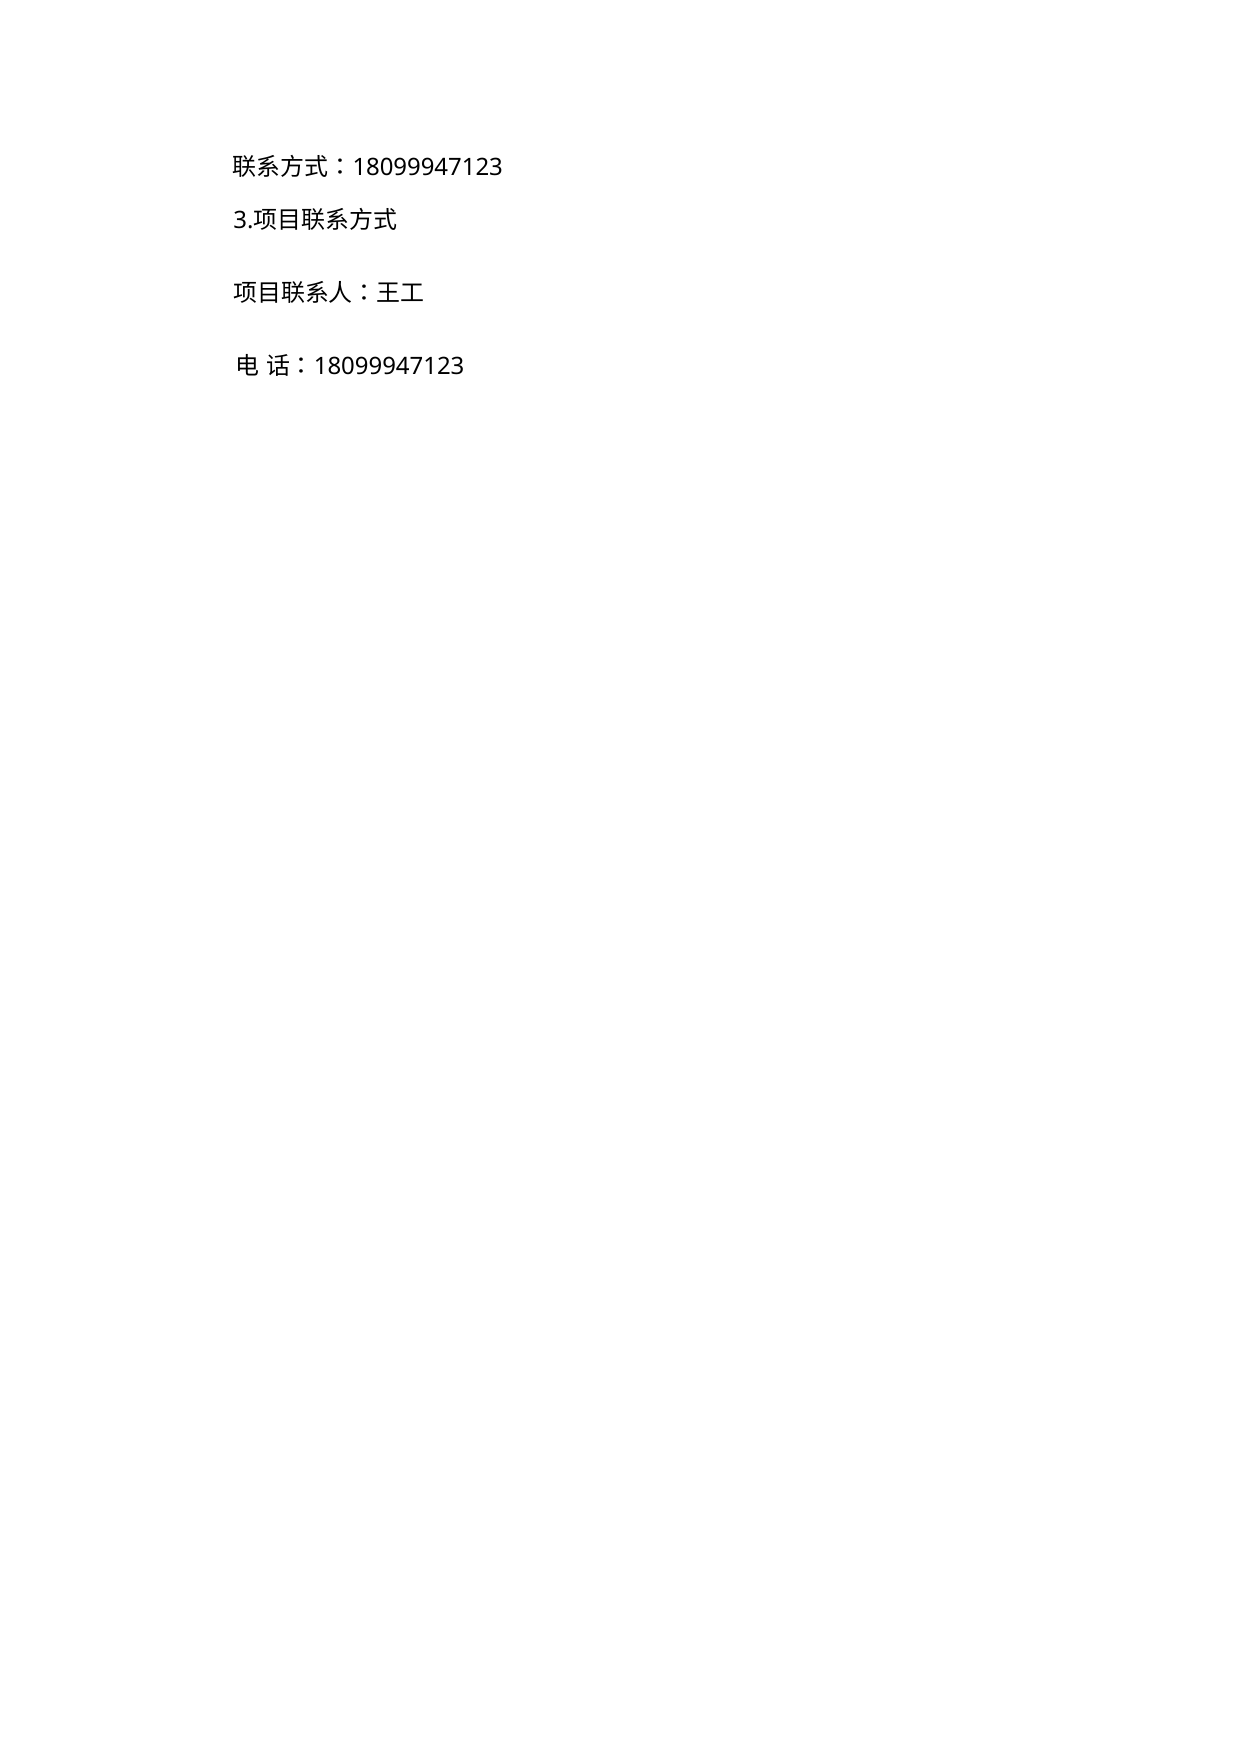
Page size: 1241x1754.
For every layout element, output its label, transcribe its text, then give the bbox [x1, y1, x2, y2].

text 电 话：18099947123 [236, 348, 1052, 381]
text 3.项目联系方式 [233, 203, 1052, 235]
text 项目联系人：王工 [233, 274, 1052, 309]
text 联系方式：18099947123 [232, 150, 1052, 183]
